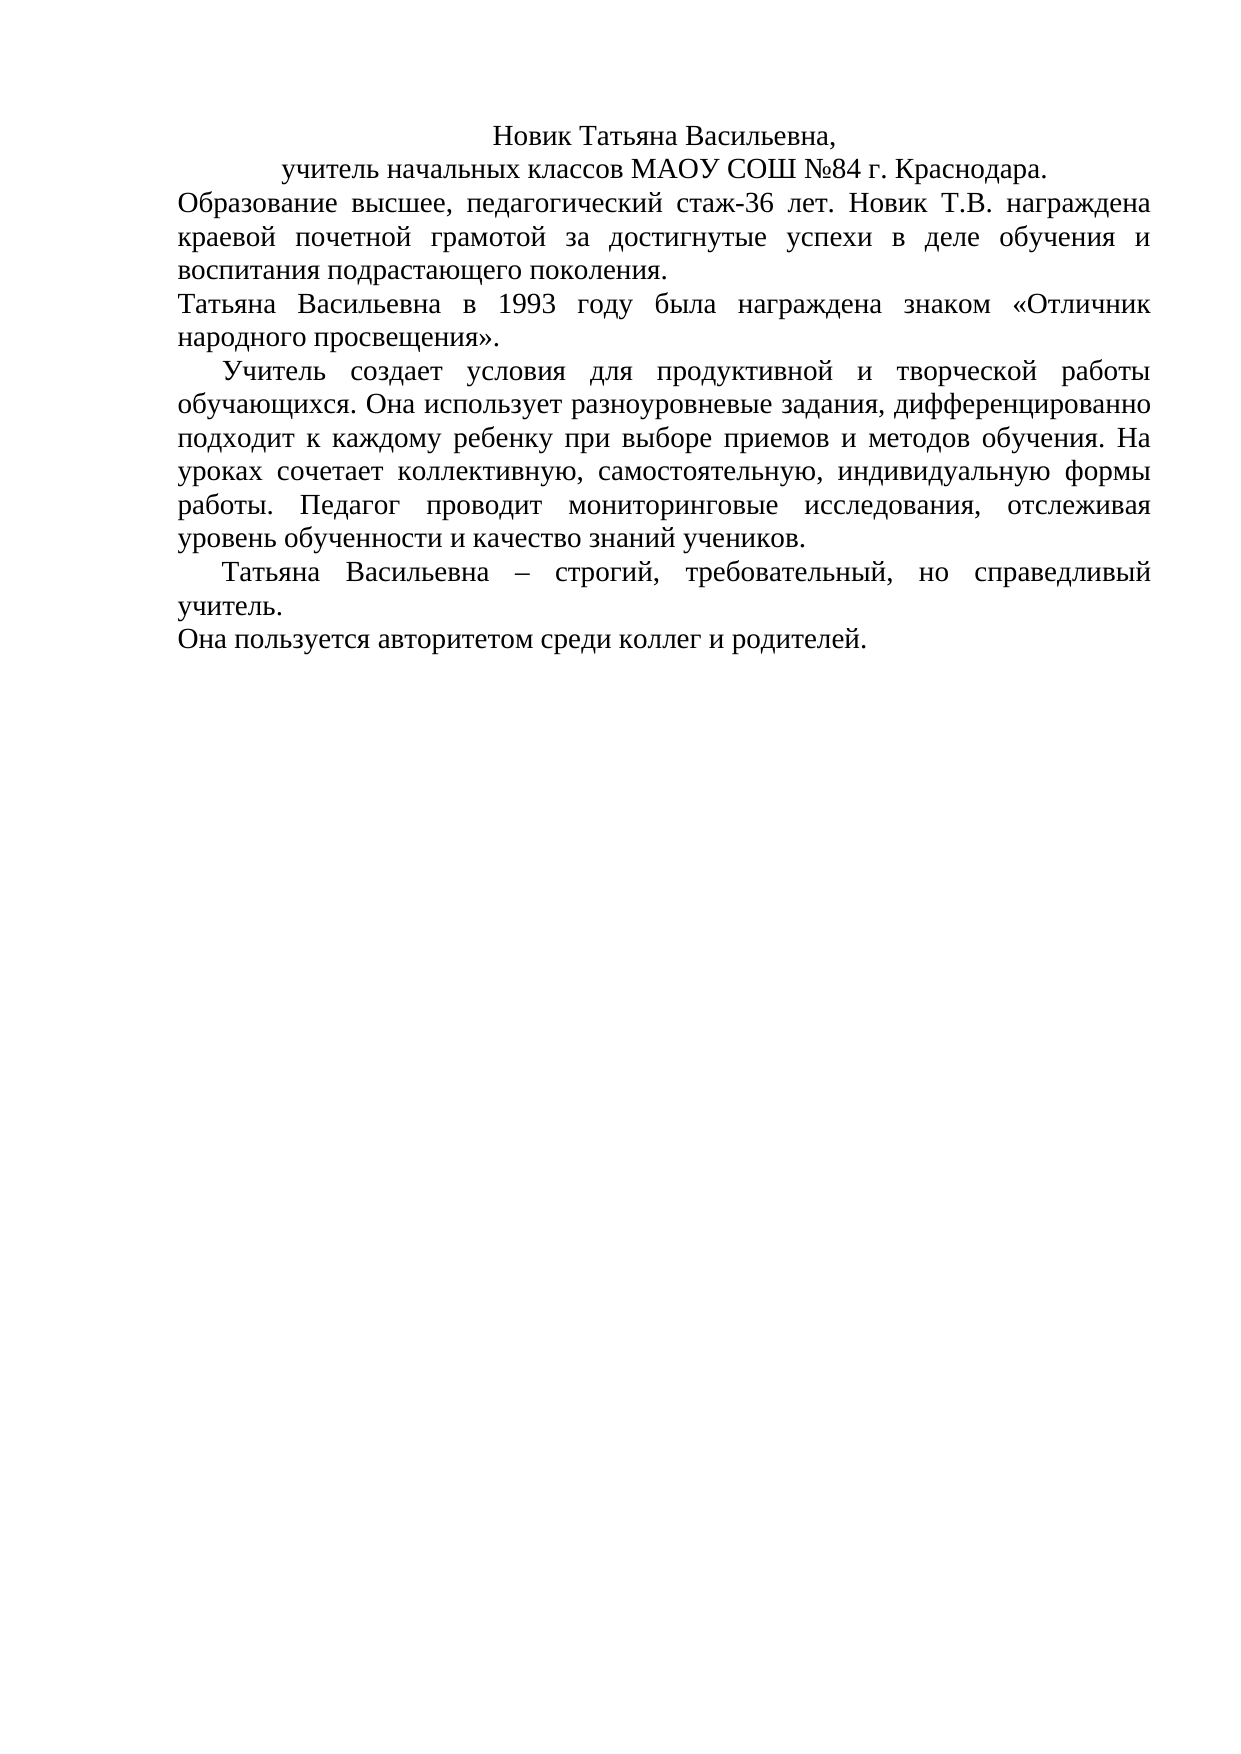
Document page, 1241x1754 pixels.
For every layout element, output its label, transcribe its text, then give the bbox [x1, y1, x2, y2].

text Татьяна Васильевна в 1993 году была награждена знаком «Отличник народного просвещения». [177, 286, 1152, 353]
text Татьяна Васильевна – строгий, требовательный, но справедливый учитель. [177, 554, 1152, 621]
text Учитель создает условия для продуктивной и творческой работы обучающихся. Она использует разноуровневые задания, дифференцированно подходит к каждому ребенку при выборе приемов и методов обучения. На уроках сочетает коллективную, самостоятельную, индивидуальную формы работы. Педагог проводит мониторинговые исследования, отслеживая уровень обученности и качество знаний учеников. [177, 353, 1152, 554]
text учитель начальных классов МАОУ СОШ №84 г. Краснодара. [177, 152, 1152, 185]
text Новик Татьяна Васильевна, [177, 118, 1152, 152]
text Образование высшее, педагогический стаж-36 лет. Новик Т.В. награждена краевой почетной грамотой за достигнутые успехи в деле обучения и воспитания подрастающего поколения. [177, 185, 1152, 286]
text Она пользуется авторитетом среди коллег и родителей. [177, 621, 1152, 655]
